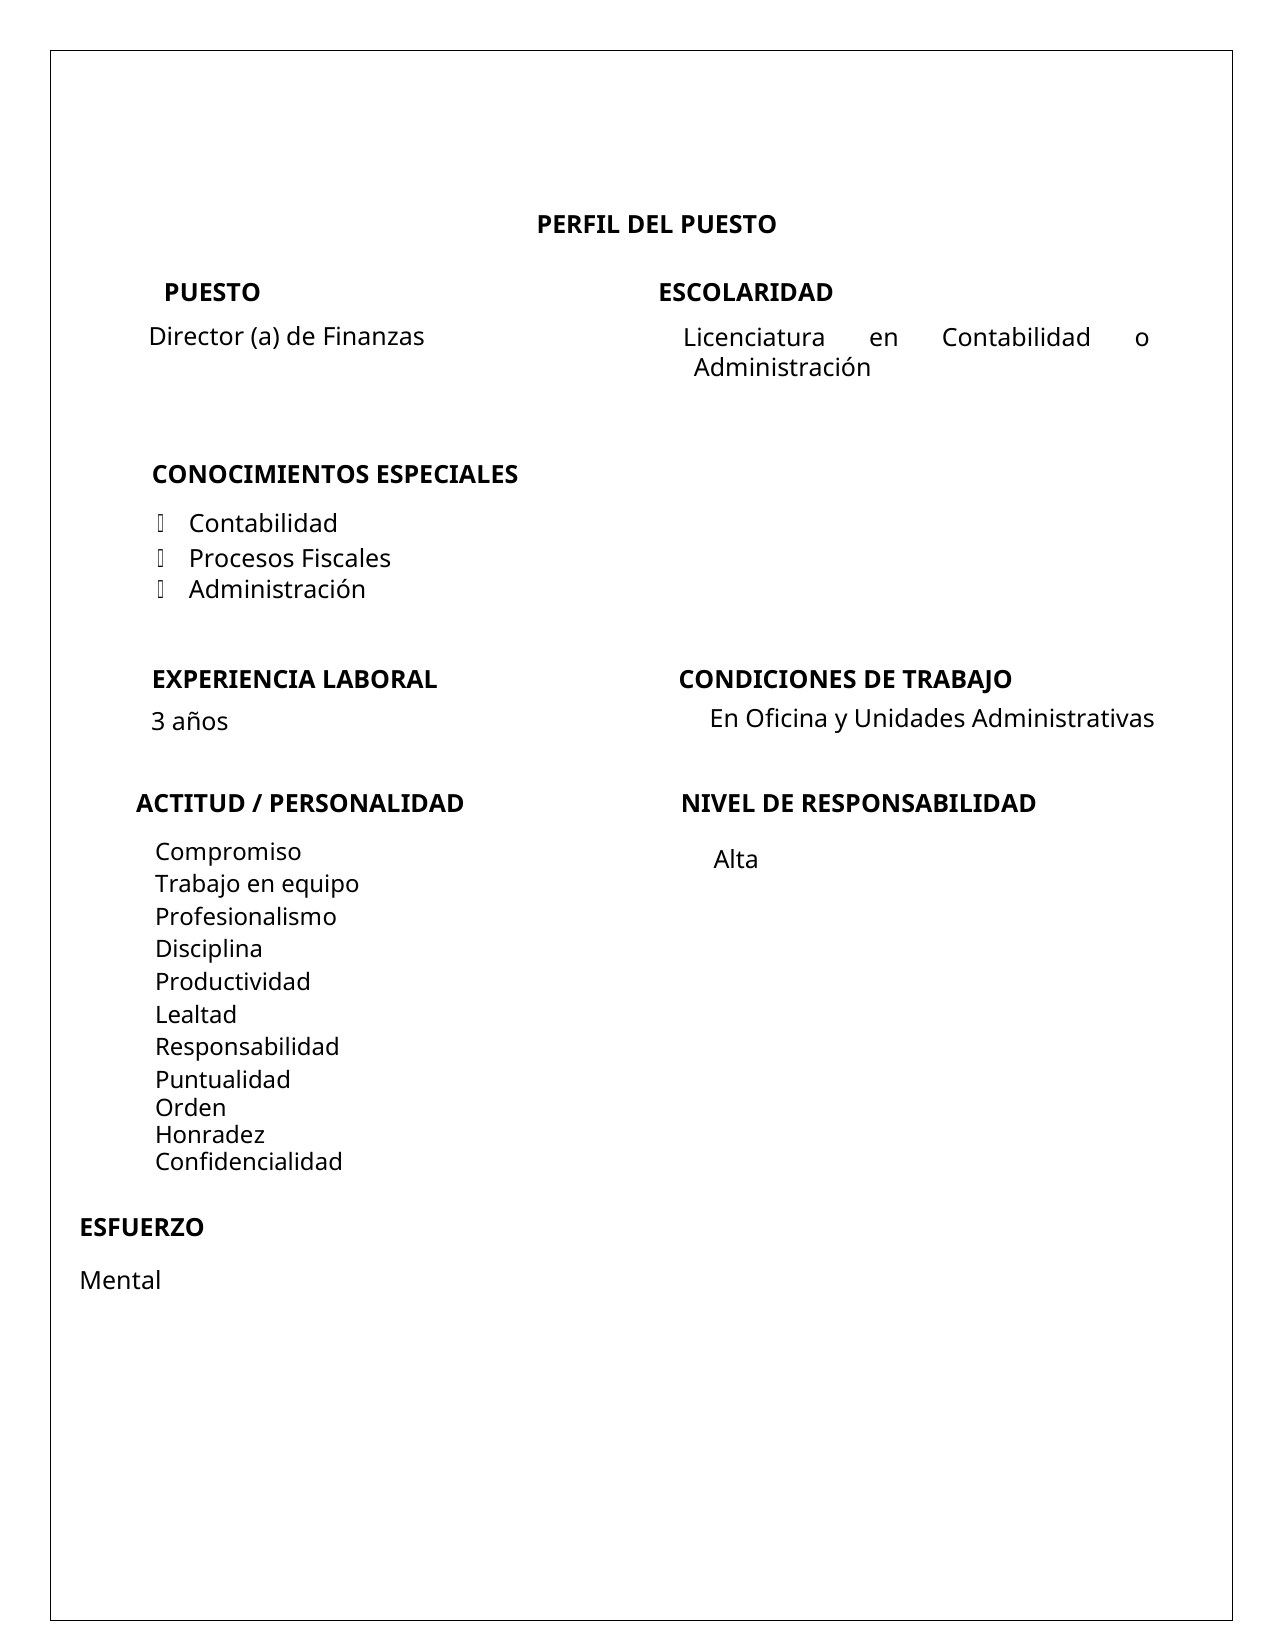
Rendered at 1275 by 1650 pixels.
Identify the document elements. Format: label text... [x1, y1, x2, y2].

text 3 años [151, 707, 232, 734]
text Profesionalismo [155, 899, 573, 932]
text Confidencialidad [155, 1149, 569, 1174]
text Orden [155, 1095, 569, 1122]
text Honradez [155, 1122, 569, 1149]
text Alta [713, 842, 1232, 876]
text  Contabilidad [157, 506, 1232, 540]
text ACTITUD / PERSONALIDAD NIVEL DE RESPONSABILIDAD [136, 790, 1232, 817]
text Puntualidad [155, 1063, 573, 1095]
text PERFIL DEL PUESTO [525, 206, 788, 240]
text  Procesos Fiscales [157, 540, 1232, 574]
text Productividad [155, 965, 573, 997]
text En Oficina y Unidades Administrativas [709, 701, 1232, 735]
text PUESTO ESCOLARIDAD [164, 274, 1232, 308]
text ESFUERZO Mental [79, 1210, 281, 1296]
text Responsabilidad [155, 1030, 573, 1063]
text Administración [694, 354, 1232, 381]
text EXPERIENCIA LABORAL CONDICIONES DE TRABAJO [152, 665, 1232, 692]
text Disciplina [155, 932, 573, 965]
text CONOCIMIENTOS ESPECIALES [152, 457, 1232, 491]
text Trabajo en equipo [155, 867, 573, 899]
text Director (a) de Finanzas Licenciatura en Contabilidad o [146, 318, 1151, 353]
text  Administración [157, 574, 1232, 603]
text Compromiso [155, 834, 573, 867]
text Lealtad [155, 997, 573, 1030]
